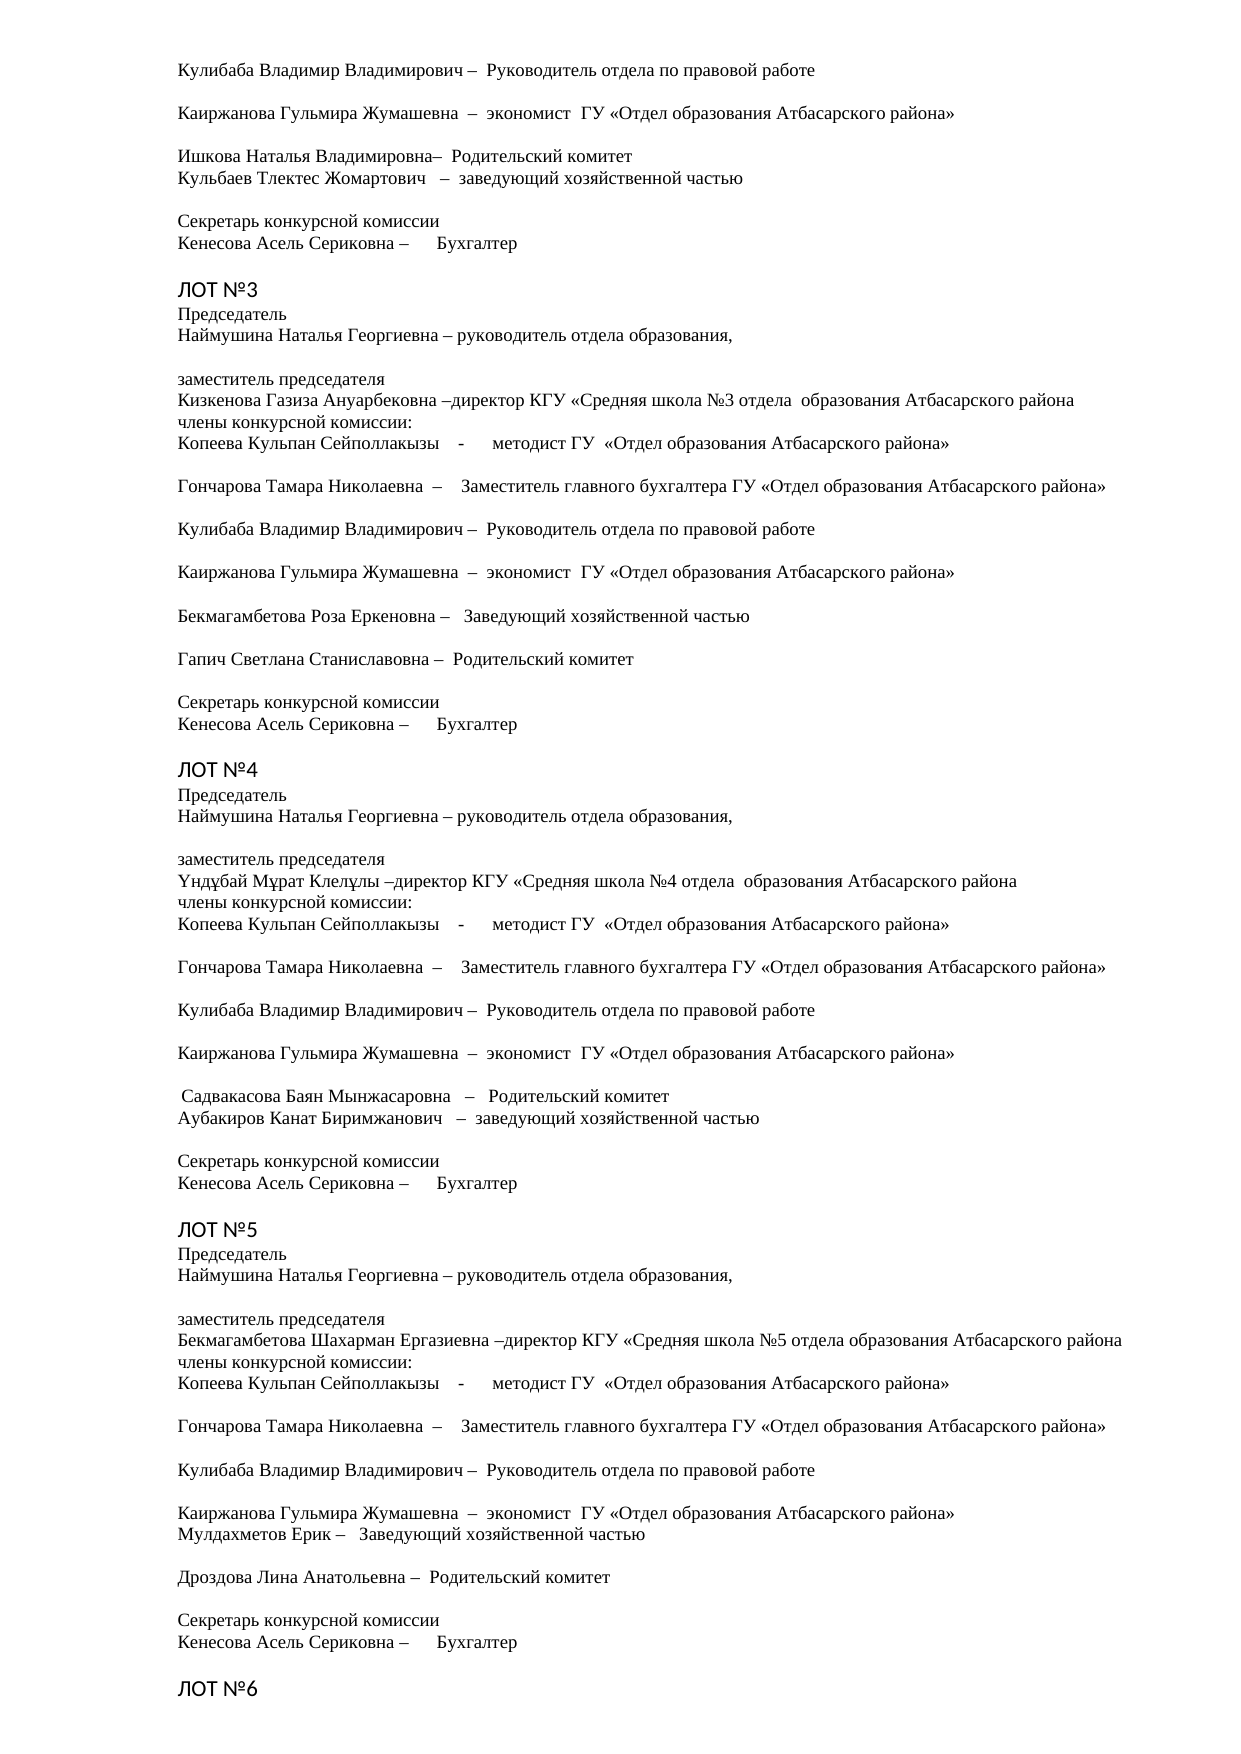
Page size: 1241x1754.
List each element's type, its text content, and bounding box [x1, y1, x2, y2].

text члены конкурсной комиссии: [177, 891, 1152, 913]
text Каиржанова Гульмира Жумашевна – экономист ГУ «Отдел образования Атбасарского района» [177, 561, 1152, 583]
text Наймушина Наталья Георгиевна – руководитель отдела образования, [177, 1264, 1152, 1286]
text Гончарова Тамара Николаевна – Заместитель главного бухгалтера ГУ «Отдел образования Атбасарского района» [177, 1415, 1152, 1437]
text Секретарь конкурсной комиссии [177, 210, 1152, 232]
text Садвакасова Баян Мынжасаровна – Родительский комитет [162, 1085, 1152, 1107]
text Кульбаев Тлектес Жомартович – заведующий хозяйственной частью [177, 167, 1152, 188]
text Секретарь конкурсной комиссии [177, 691, 1152, 712]
text заместитель председателя [177, 367, 1152, 389]
text Гончарова Тамара Николаевна – Заместитель главного бухгалтера ГУ «Отдел образования Атбасарского района» [177, 956, 1152, 978]
text Дроздова Лина Анатольевна – Родительский комитет [177, 1566, 1152, 1588]
text Председатель [177, 1243, 1152, 1264]
text Секретарь конкурсной комиссии [177, 1609, 1152, 1631]
text Кенесова Асель Сериковна – Бухгалтер [177, 712, 1152, 734]
text Аубакиров Канат Биримжанович – заведующий хозяйственной частью [177, 1107, 1152, 1128]
text члены конкурсной комиссии: [177, 1351, 1152, 1372]
text Кенесова Асель Сериковна – Бухгалтер [177, 1172, 1152, 1193]
text Секретарь конкурсной комиссии [177, 1150, 1152, 1172]
text Копеева Кульпан Сейполлакызы - методист ГУ «Отдел образования Атбасарского района» [177, 1372, 1152, 1394]
text Председатель [177, 303, 1152, 324]
text Каиржанова Гульмира Жумашевна – экономист ГУ «Отдел образования Атбасарского района» [177, 1042, 1152, 1064]
text Бекмагамбетова Шахарман Ергазиевна –директор КГУ «Средняя школа №5 отдела образования Атбасарского района [177, 1329, 1152, 1351]
text Кулибаба Владимир Владимирович – Руководитель отдела по правовой работе [177, 999, 1152, 1021]
text Бекмагамбетова Роза Еркеновна – Заведующий хозяйственной частью [177, 604, 1152, 626]
text Кулибаба Владимир Владимирович – Руководитель отдела по правовой работе [177, 1458, 1152, 1480]
text Наймушина Наталья Георгиевна – руководитель отдела образования, [177, 805, 1152, 827]
text Каиржанова Гульмира Жумашевна – экономист ГУ «Отдел образования Атбасарского района» [177, 1502, 1152, 1523]
text ЛОТ №3 [177, 275, 1152, 303]
text Каиржанова Гульмира Жумашевна – экономист ГУ «Отдел образования Атбасарского района» [177, 102, 1152, 124]
text ЛОТ №5 [177, 1215, 1152, 1243]
text Копеева Кульпан Сейполлакызы - методист ГУ «Отдел образования Атбасарского района» [177, 913, 1152, 934]
text Гапич Светлана Станиславовна – Родительский комитет [177, 648, 1152, 669]
text Ишкова Наталья Владимировна– Родительский комитет [177, 145, 1152, 167]
text Гончарова Тамара Николаевна – Заместитель главного бухгалтера ГУ «Отдел образования Атбасарского района» [177, 475, 1152, 497]
text Кенесова Асель Сериковна – Бухгалтер [177, 232, 1152, 253]
text ЛОТ №4 [177, 756, 1152, 783]
text Наймушина Наталья Георгиевна – руководитель отдела образования, [177, 324, 1152, 346]
text Кенесова Асель Сериковна – Бухгалтер [177, 1631, 1152, 1652]
text члены конкурсной комиссии: [177, 411, 1152, 432]
text Копеева Кульпан Сейполлакызы - методист ГУ «Отдел образования Атбасарского района» [177, 432, 1152, 454]
text Кулибаба Владимир Владимирович – Руководитель отдела по правовой работе [177, 59, 1152, 81]
text Председатель [177, 783, 1152, 805]
text ЛОТ №6 [177, 1674, 1152, 1702]
text Үндұбай Мұрат Клелұлы –директор КГУ «Средняя школа №4 отдела образования Атбасарского района [177, 870, 1152, 891]
text заместитель председателя [177, 848, 1152, 870]
text Кизкенова Газиза Ануарбековна –директор КГУ «Средняя школа №3 отдела образования Атбасарского района [177, 389, 1152, 411]
text Мулдахметов Ерик – Заведующий хозяйственной частью [177, 1523, 1152, 1545]
text заместитель председателя [177, 1307, 1152, 1329]
text Кулибаба Владимир Владимирович – Руководитель отдела по правовой работе [177, 518, 1152, 540]
